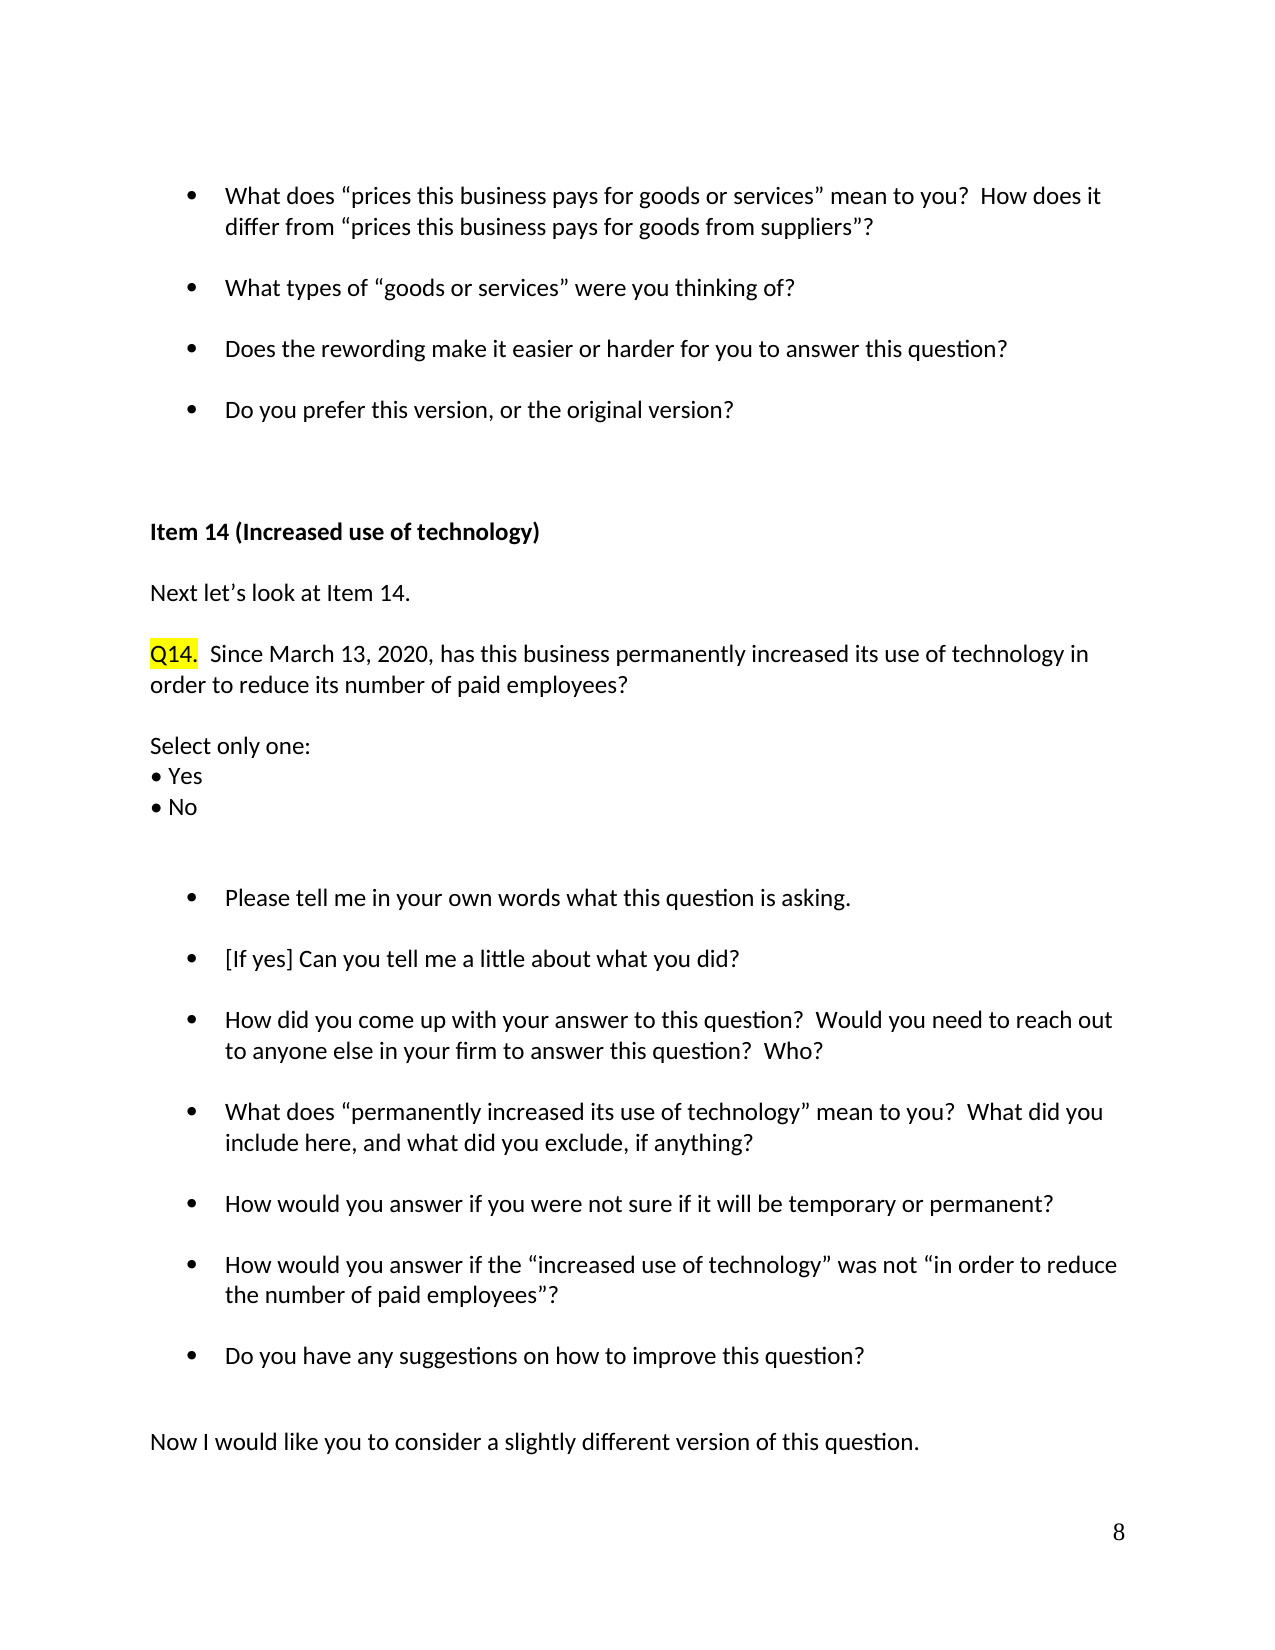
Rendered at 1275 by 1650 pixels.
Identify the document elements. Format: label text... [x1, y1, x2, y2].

text Select only one: [150, 730, 1125, 760]
list [If yes] Can you tell me a little about what you did? [187, 943, 1125, 974]
list How would you answer if the “increased use of technology” was not “in order to reduce the number of paid employees”? [187, 1249, 1125, 1310]
list Do you have any suggestions on how to improve this question? [187, 1340, 1125, 1371]
text Q14. Since March 13, 2020, has this business permanently increased its use of technology in order to reduce its number of paid employees? [150, 638, 1125, 699]
list Do you prefer this version, or the original version? [187, 394, 1125, 425]
text • Yes [150, 760, 1125, 791]
text Now I would like you to consider a slightly different version of this question. [150, 1426, 1125, 1457]
list How would you answer if you were not sure if it will be temporary or permanent? [187, 1188, 1125, 1218]
list How did you come up with your answer to this question? Would you need to reach out to anyone else in your firm to answer this question? Who? [187, 1004, 1125, 1066]
list What does “prices this business pays for goods or services” mean to you? How does it differ from “prices this business pays for goods from suppliers”? [187, 181, 1125, 242]
list What does “permanently increased its use of technology” mean to you? What did you include here, and what did you exclude, if anything? [187, 1096, 1125, 1157]
list What types of “goods or services” were you thinking of? [187, 272, 1125, 303]
text Item 14 (Increased use of technology) [150, 516, 1125, 547]
list Please tell me in your own words what this question is asking. [187, 882, 1125, 913]
text Next let’s look at Item 14. [150, 577, 1125, 608]
list Does the rewording make it easier or harder for you to answer this question? [187, 333, 1125, 364]
text • No [150, 791, 1125, 821]
